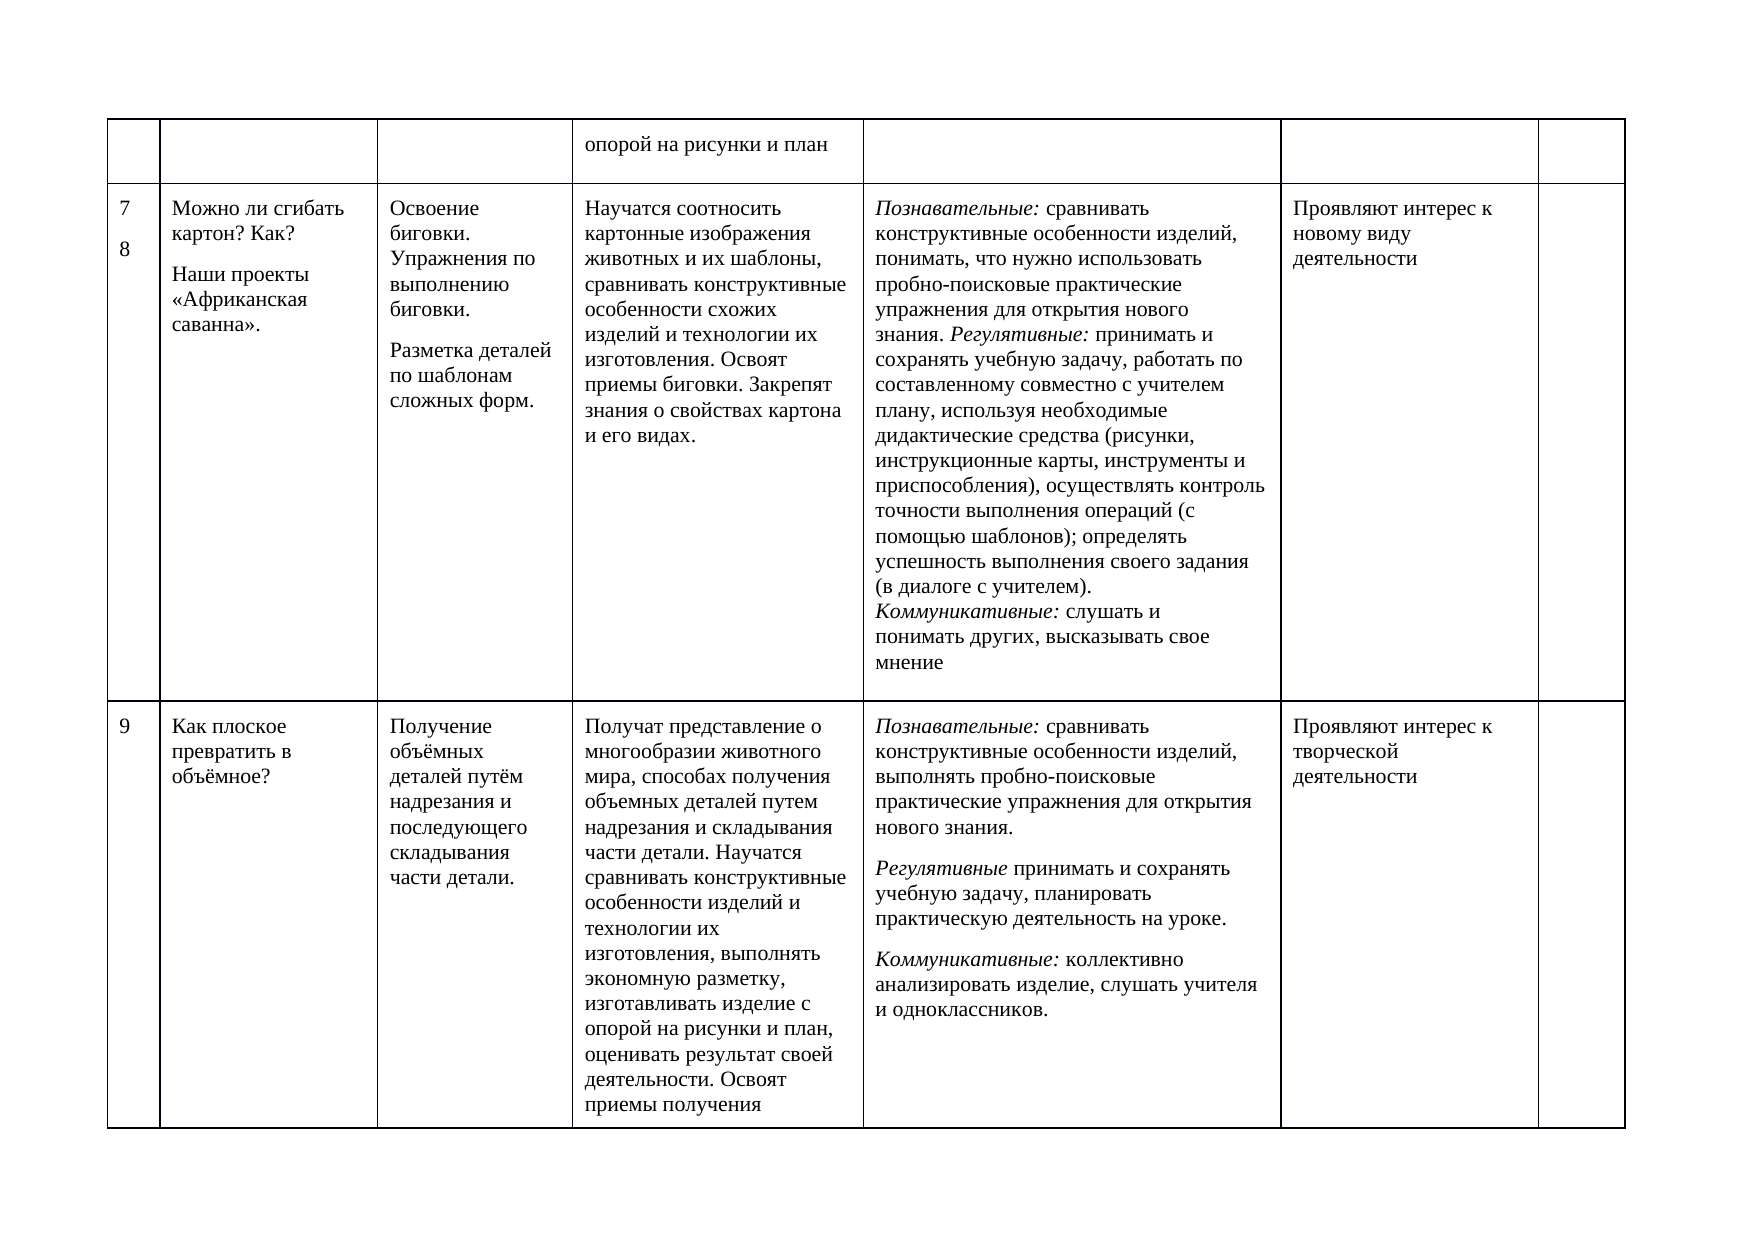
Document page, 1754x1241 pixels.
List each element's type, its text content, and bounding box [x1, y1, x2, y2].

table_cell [378, 702, 572, 1127]
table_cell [573, 702, 863, 1127]
table_cell Освоение биговки. Упражнения по выполнению биговки. Разметка деталей по шаблонам сложных форм. [378, 184, 572, 700]
table_cell Проявляют интерес к новому виду деятельности [1282, 184, 1538, 700]
table_cell 7 8 [108, 184, 159, 700]
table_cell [1282, 702, 1538, 1127]
table_cell [1539, 702, 1624, 1127]
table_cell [573, 120, 863, 182]
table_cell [864, 702, 1280, 1127]
table_cell 9 [108, 702, 159, 1127]
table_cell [161, 702, 377, 1127]
table_cell 6 [108, 120, 159, 182]
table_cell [161, 120, 377, 182]
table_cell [378, 120, 572, 182]
table_cell [1539, 120, 1624, 182]
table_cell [1282, 120, 1538, 182]
table_cell Познавательные: сравнивать конструктивные особенности изделий, понимать, что нужно использовать пробно-поисковые практические упражнения для открытия нового знания. Регулятивные: принимать и сохранять учебную задачу, работать по составленному совместно с учителем плану, используя необходимые дидактические средства (рисунки, инструкционные карты, инструменты и приспособления), осуществлять контроль точности выполнения операций (с помощью шаблонов); определять успешность выполнения своего задания (в диалоге с учителем). Коммуникативные: слушать и понимать других, высказывать свое мнение [864, 184, 1280, 700]
table_cell Научатся соотносить картонные изображения животных и их шаблоны, сравнивать конструктивные особенности схожих изделий и технологии их изготовления. Освоят приемы биговки. Закрепят знания о свойствах картона и его видах. [573, 184, 863, 700]
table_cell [864, 120, 1280, 182]
table_cell Можно ли сгибать картон? Как? Наши проекты «Африканская саванна». [161, 184, 377, 700]
table_cell [1539, 184, 1624, 700]
